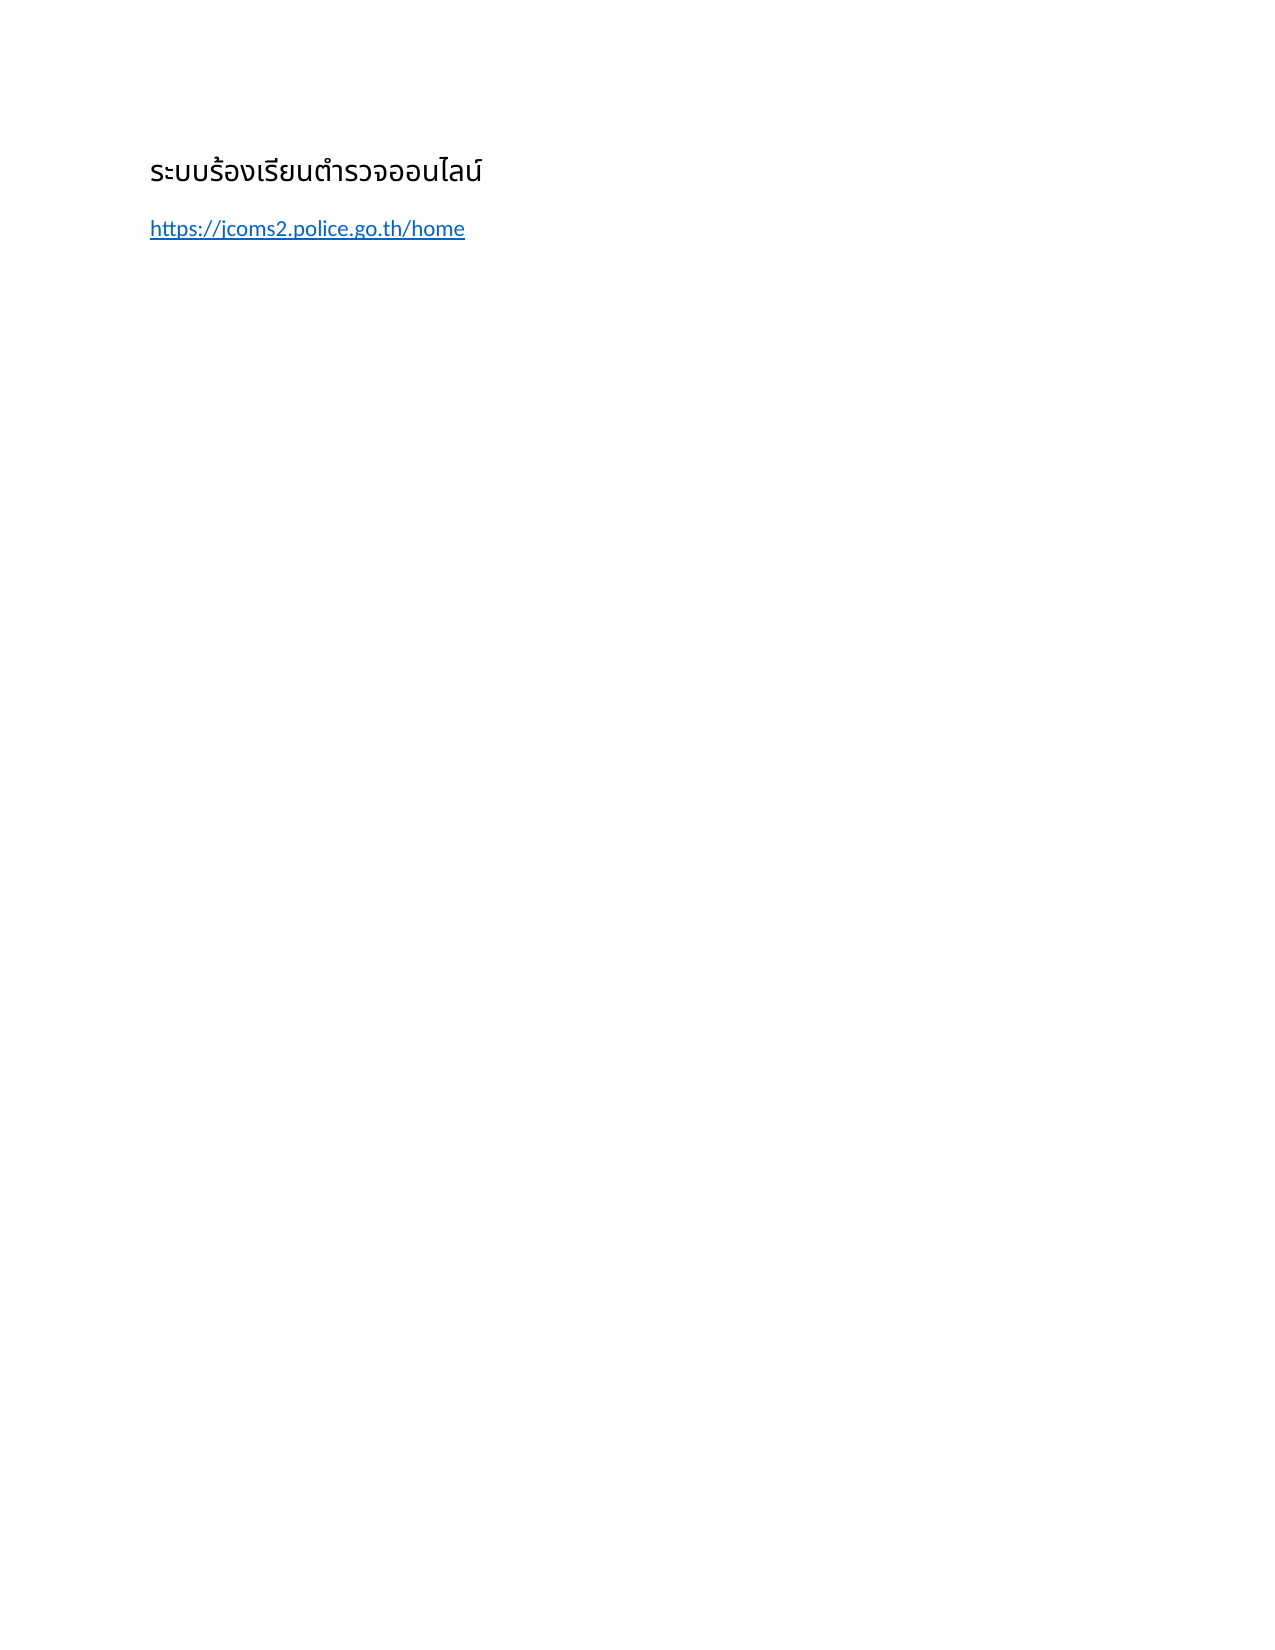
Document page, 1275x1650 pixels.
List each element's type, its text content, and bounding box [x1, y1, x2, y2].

text ระบบร้องเรียนตำรวจออนไลน์ [150, 150, 1125, 194]
text https://jcoms2.police.go.th/home [150, 214, 1125, 242]
